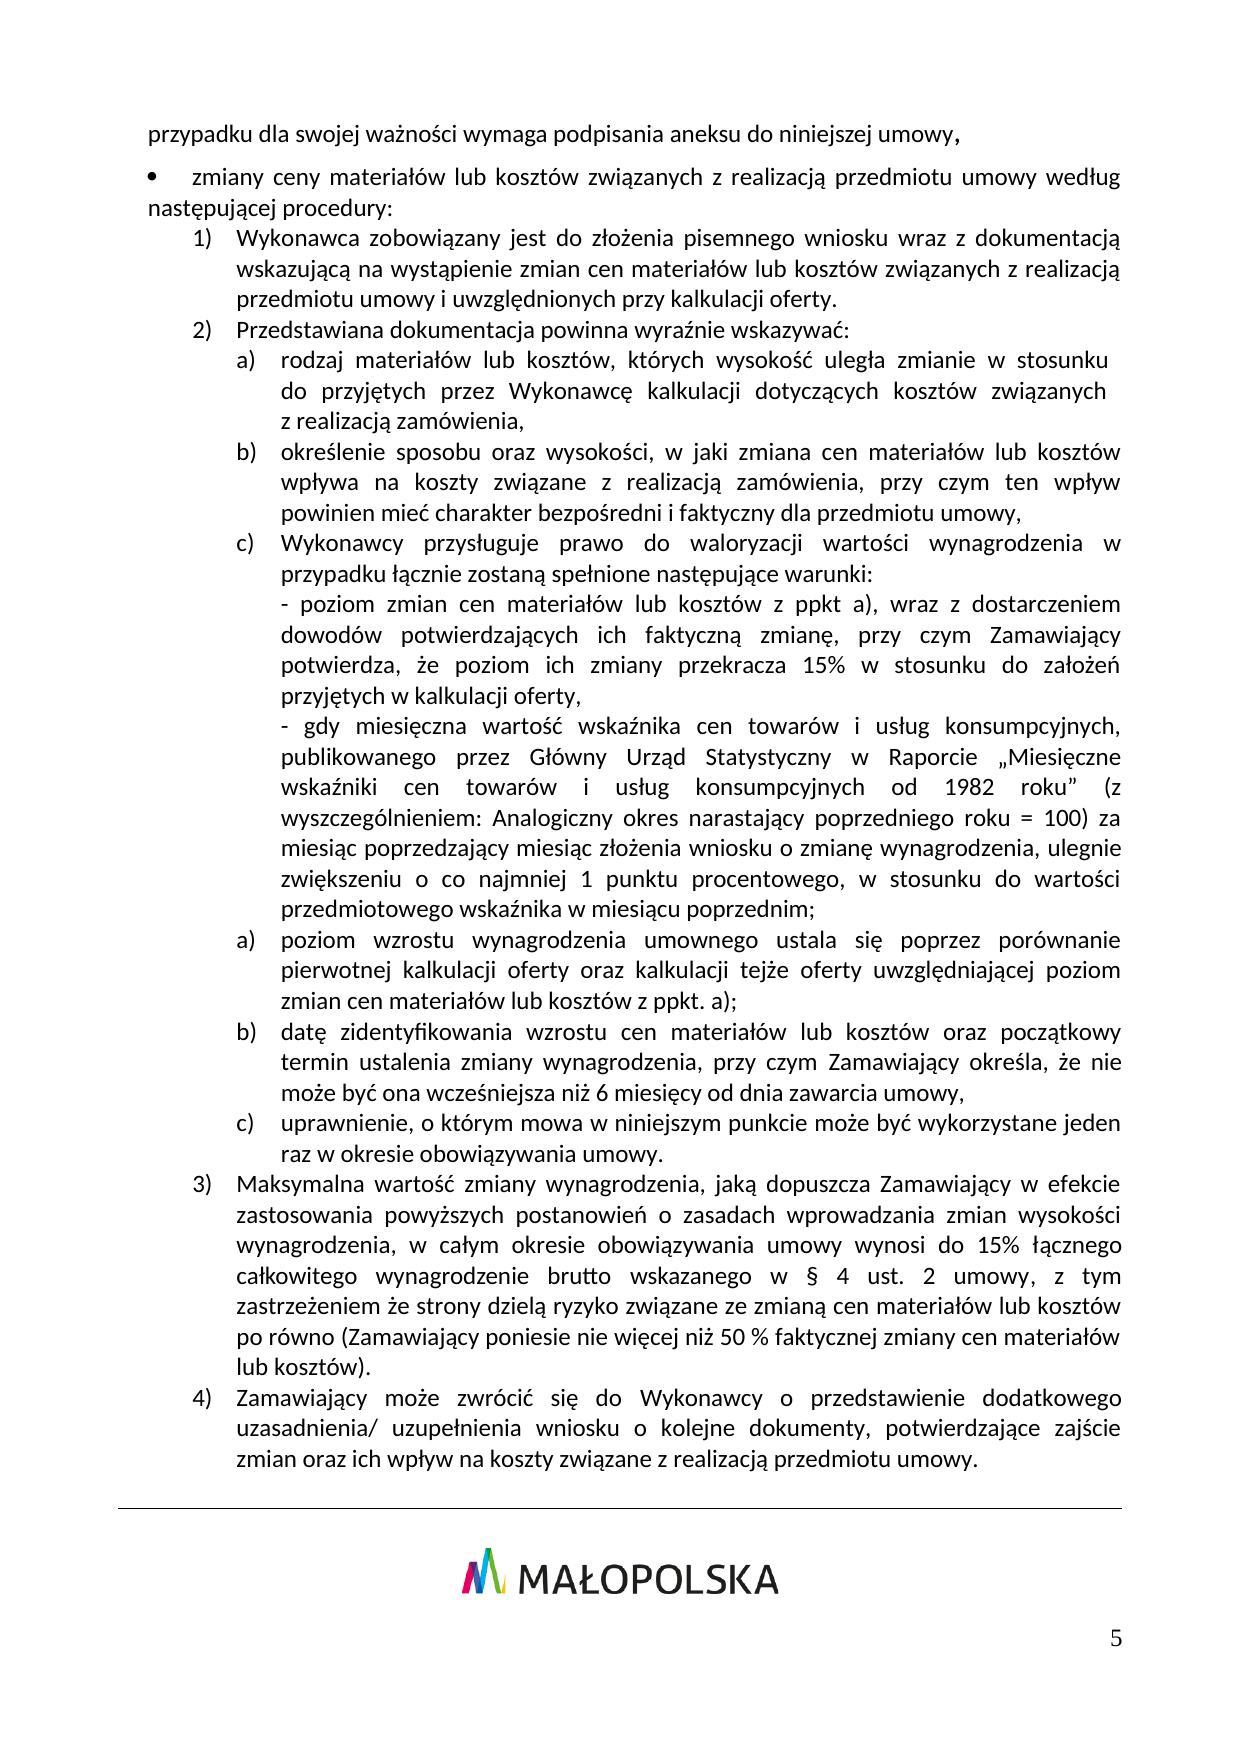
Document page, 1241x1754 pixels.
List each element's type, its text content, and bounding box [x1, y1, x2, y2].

list zmiany ceny materiałów lub kosztów związanych z realizacją przedmiotu umowy według następującej procedury: [148, 161, 1122, 222]
text - gdy miesięczna wartość wskaźnika cen towarów i usług konsumpcyjnych, publikowanego przez Główny Urząd Statystyczny w Raporcie „Miesięczne wskaźniki cen towarów i usług konsumpcyjnych od 1982 roku” (z wyszczególnieniem: Analogiczny okres narastający poprzedniego roku = 100) za miesiąc poprzedzający miesiąc złożenia wniosku o zmianę wynagrodzenia, ulegnie zwiększeniu o co najmniej 1 punktu procentowego, w stosunku do wartości przedmiotowego wskaźnika w miesiącu poprzednim; [281, 711, 1122, 924]
list rodzaj materiałów lub kosztów, których wysokość uległa zmianie w stosunku do przyjętych przez Wykonawcę kalkulacji dotyczących kosztów związanych z realizacją zamówienia, [236, 344, 1122, 436]
list Przedstawiana dokumentacja powinna wyraźnie wskazywać: [192, 314, 1122, 344]
list określenie sposobu oraz wysokości, w jaki zmiana cen materiałów lub kosztów wpływa na koszty związane z realizacją zamówienia, przy czym ten wpływ powinien mieć charakter bezpośredni i faktyczny dla przedmiotu umowy, [236, 436, 1122, 527]
picture [461, 1548, 779, 1594]
list Wykonawcy przysługuje prawo do waloryzacji wartości wynagrodzenia w przypadku łącznie zostaną spełnione następujące warunki: [236, 527, 1122, 588]
list Maksymalna wartość zmiany wynagrodzenia, jaką dopuszcza Zamawiający w efekcie zastosowania powyższych postanowień o zasadach wprowadzania zmian wysokości wynagrodzenia, w całym okresie obowiązywania umowy wynosi do 15% łącznego całkowitego wynagrodzenie brutto wskazanego w § 4 ust. 2 umowy, z tym zastrzeżeniem że strony dzielą ryzyko związane ze zmianą cen materiałów lub kosztów po równo (Zamawiający poniesie nie więcej niż 50 % faktycznej zmiany cen materiałów lub kosztów). [192, 1168, 1122, 1382]
list poziom wzrostu wynagrodzenia umownego ustala się poprzez porównanie pierwotnej kalkulacji oferty oraz kalkulacji tejże oferty uwzględniającej poziom zmian cen materiałów lub kosztów z ppkt. a); [236, 924, 1122, 1016]
list Zamawiający może zwrócić się do Wykonawcy o przedstawienie dodatkowego uzasadnienia/ uzupełnienia wniosku o kolejne dokumenty, potwierdzające zajście zmian oraz ich wpływ na koszty związane z realizacją przedmiotu umowy. [192, 1382, 1122, 1473]
text - poziom zmian cen materiałów lub kosztów z ppkt a), wraz z dostarczeniem dowodów potwierdzających ich faktyczną zmianę, przy czym Zamawiający potwierdza, że poziom ich zmiany przekracza 15% w stosunku do założeń przyjętych w kalkulacji oferty, [281, 588, 1122, 711]
list Wykonawca zobowiązany jest do złożenia pisemnego wniosku wraz z dokumentacją wskazującą na wystąpienie zmian cen materiałów lub kosztów związanych z realizacją przedmiotu umowy i uwzględnionych przy kalkulacji oferty. [192, 222, 1122, 314]
list uprawnienie, o którym mowa w niniejszym punkcie może być wykorzystane jeden raz w okresie obowiązywania umowy. [236, 1107, 1122, 1168]
list datę zidentyfikowania wzrostu cen materiałów lub kosztów oraz początkowy termin ustalenia zmiany wynagrodzenia, przy czym Zamawiający określa, że nie może być ona wcześniejsza niż 6 miesięcy od dnia zawarcia umowy, [236, 1016, 1122, 1107]
